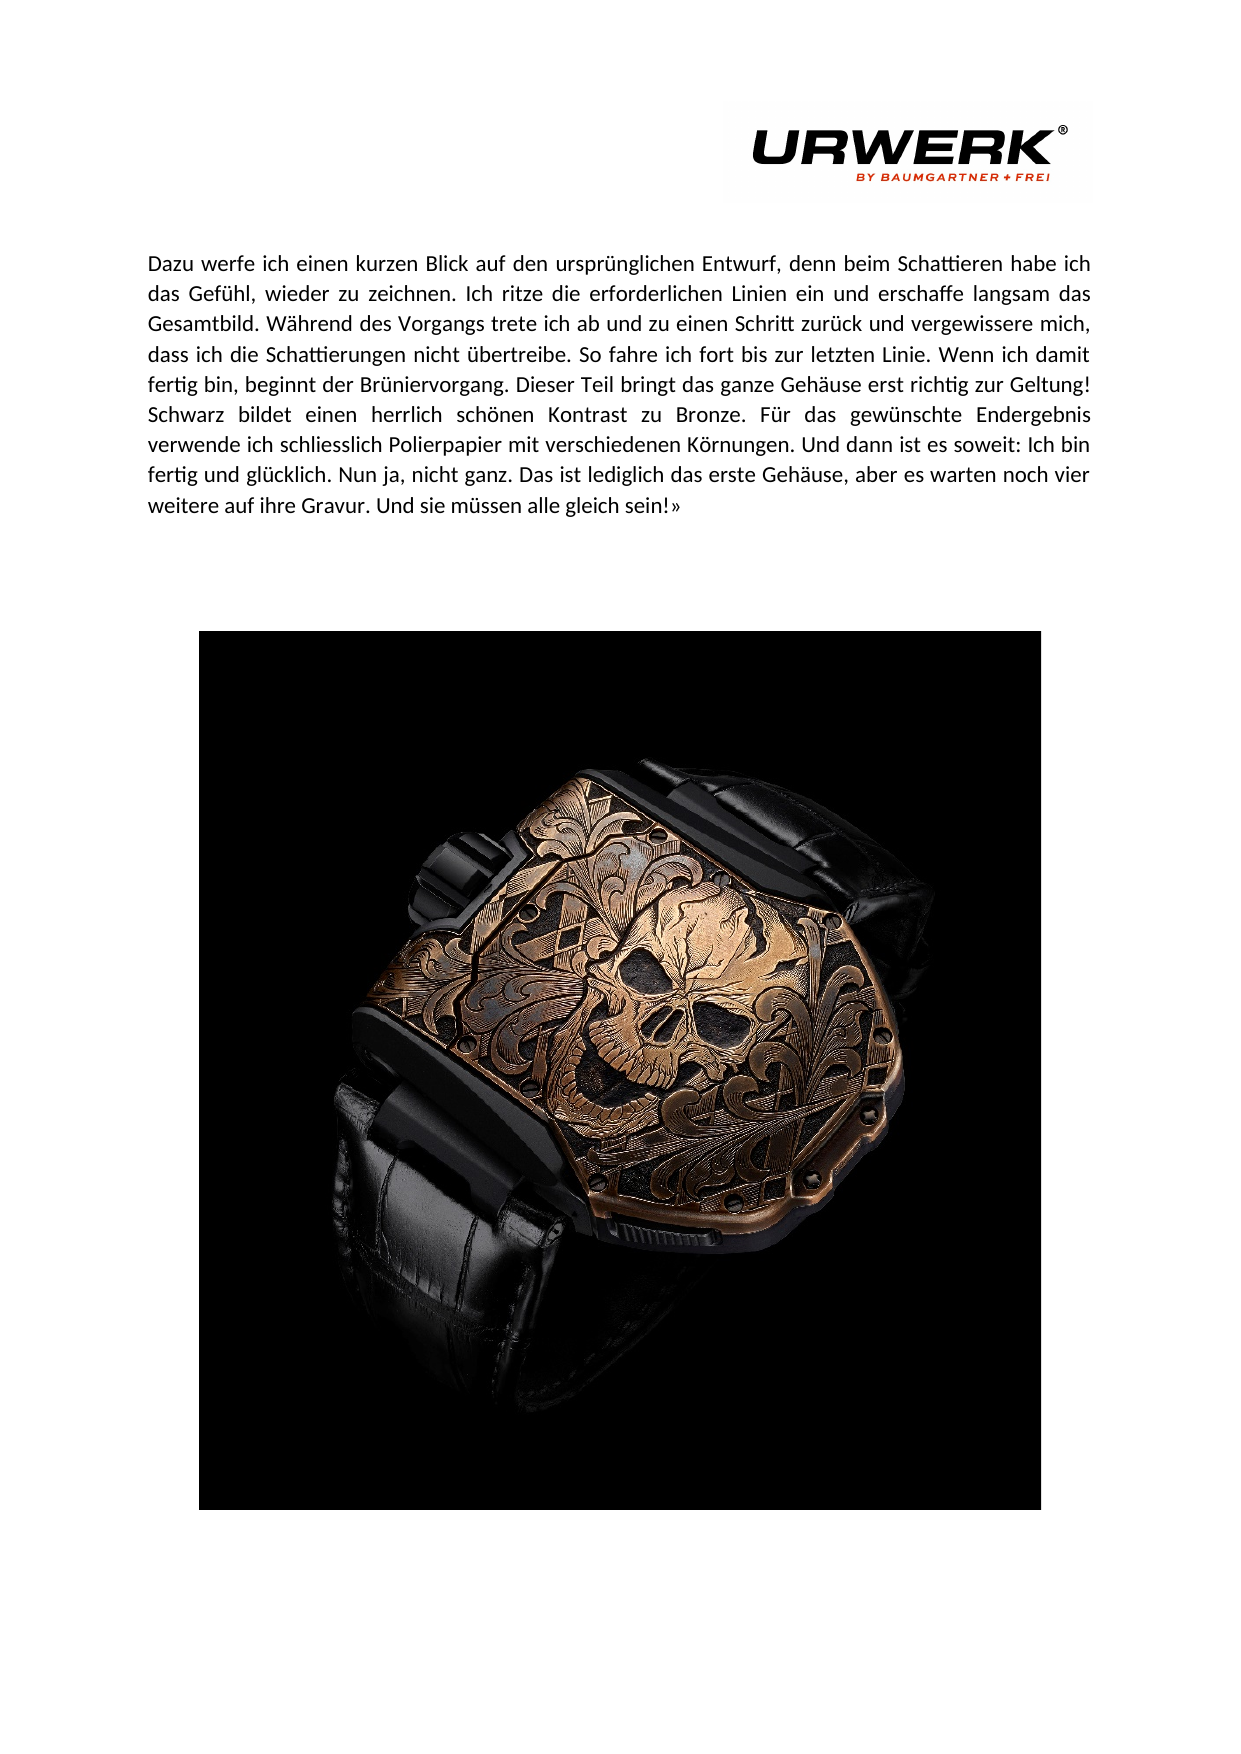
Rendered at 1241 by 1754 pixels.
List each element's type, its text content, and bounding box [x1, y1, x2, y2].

text Dazu werfe ich einen kurzen Blick auf den ursprünglichen Entwurf, denn beim Schattieren habe ich das Gefühl, wieder zu zeichnen. Ich ritze die erforderlichen Linien ein und erschaffe langsam das Gesamtbild. Während des Vorgangs trete ich ab und zu einen Schritt zurück und vergewissere mich, dass ich die Schattierungen nicht übertreibe. So fahre ich fort bis zur letzten Linie. Wenn ich damit fertig bin, beginnt der Brüniervorgang. Dieser Teil bringt das ganze Gehäuse erst richtig zur Geltung! Schwarz bildet einen herrlich schönen Kontrast zu Bronze. Für das gewünschte Endergebnis verwende ich schliesslich Polierpapier mit verschiedenen Körnungen. Und dann ist es soweit: Ich bin fertig und glücklich. Nun ja, nicht ganz. Das ist lediglich das erste Gehäuse, aber es warten noch vier weitere auf ihre Gravur. Und sie müssen alle gleich sein!» [148, 249, 1093, 519]
picture [199, 631, 1042, 1510]
picture [722, 101, 1093, 203]
